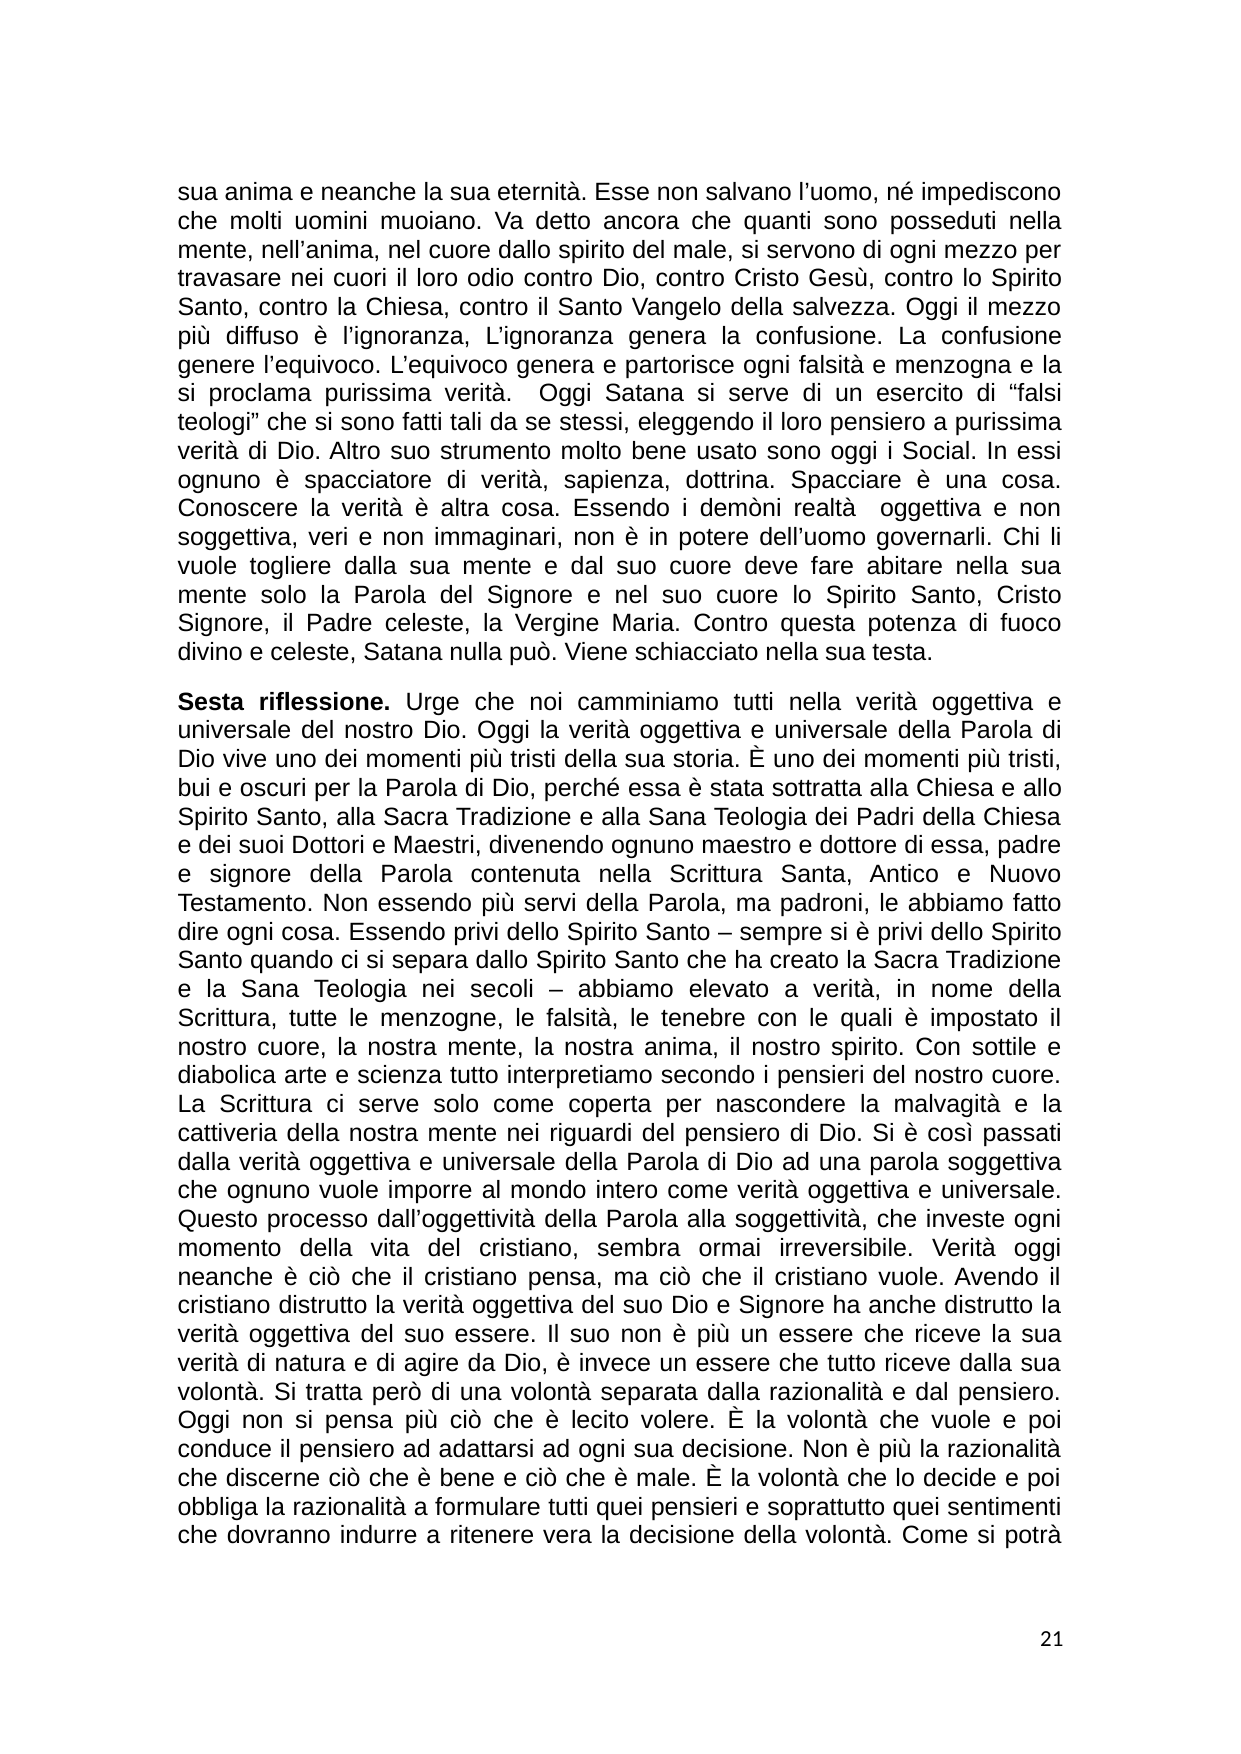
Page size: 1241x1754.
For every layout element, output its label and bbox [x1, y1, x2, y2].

text [177, 687, 1063, 1549]
text [177, 177, 1063, 666]
